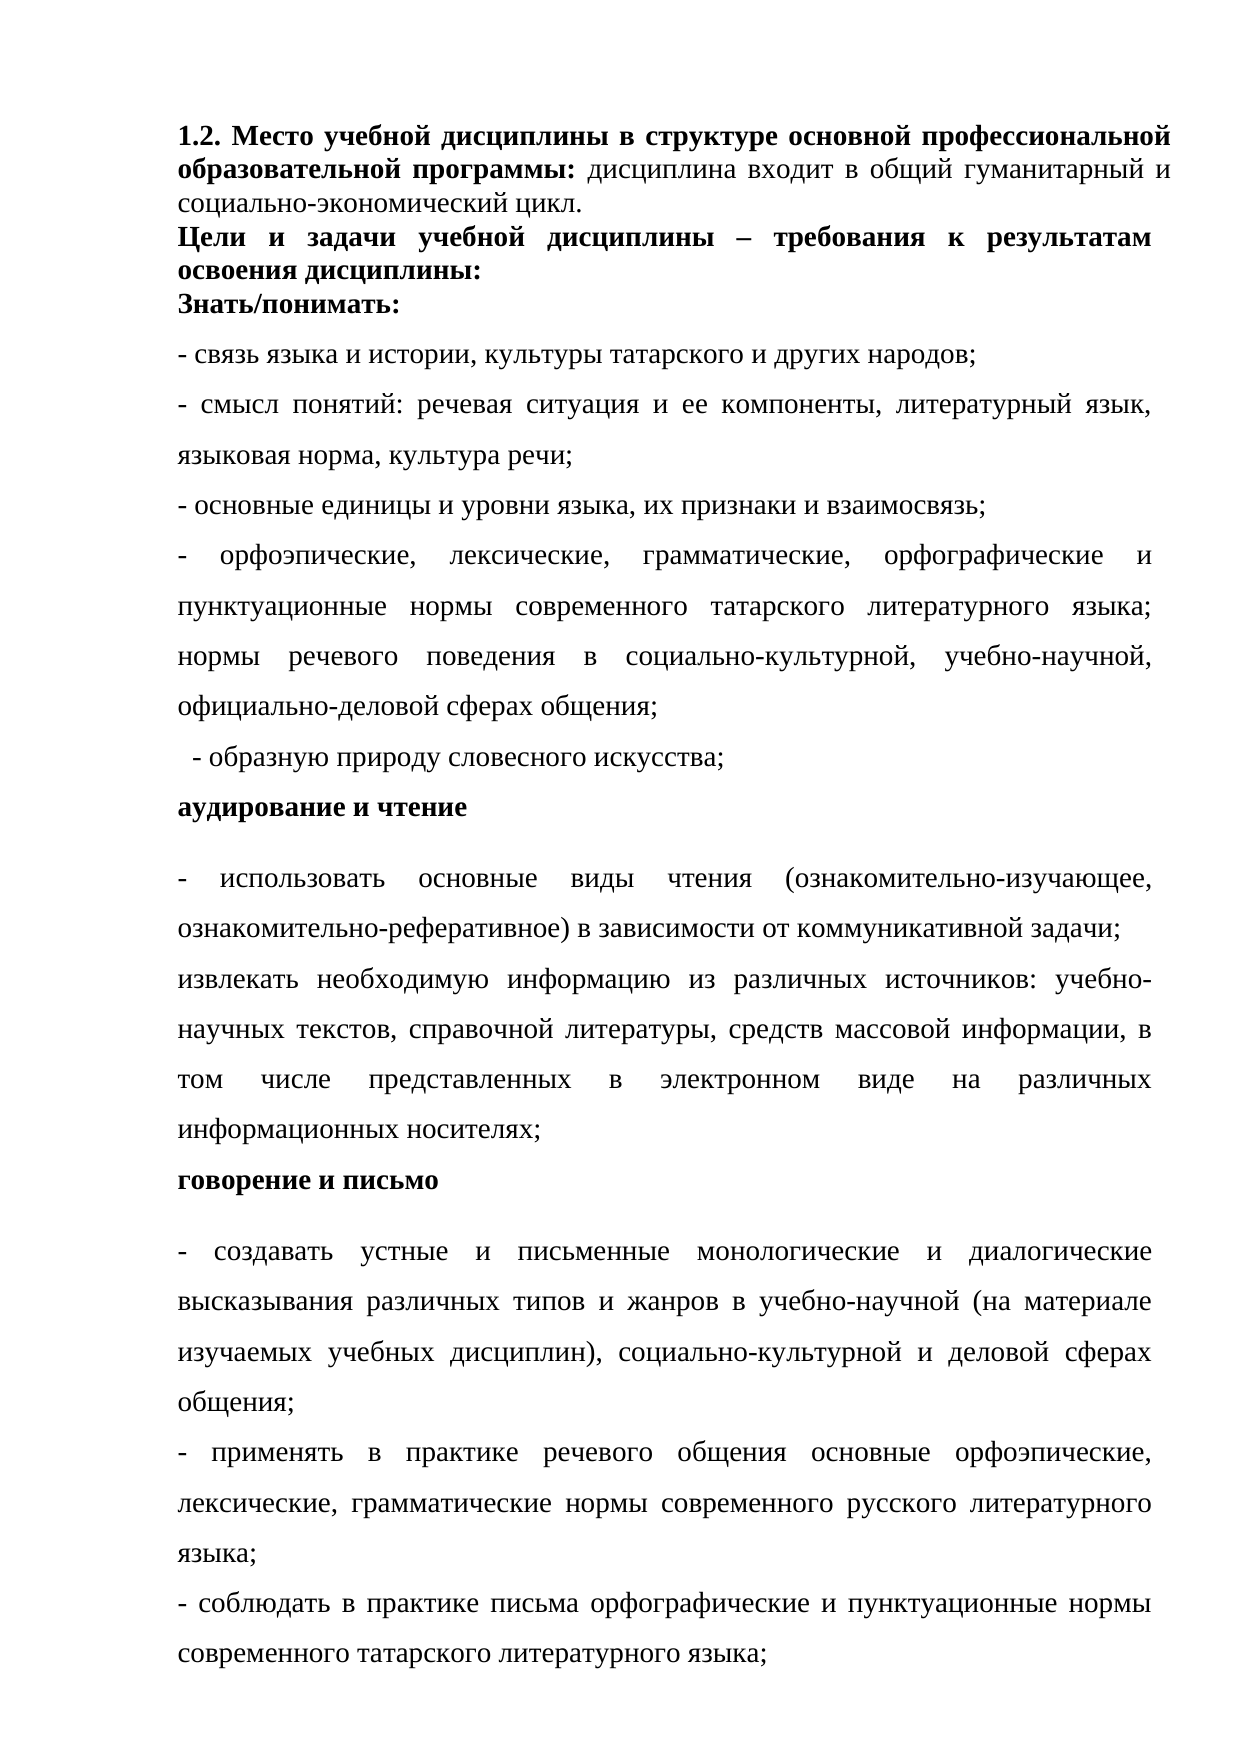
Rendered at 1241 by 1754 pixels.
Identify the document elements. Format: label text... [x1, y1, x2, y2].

text - связь языка и истории, культуры татарского и других народов; [177, 336, 1153, 370]
text извлекать необходимую информацию из различных источников: учебно-научных текстов, справочной литературы, средств массовой информации, в том числе представленных в электронном виде на различных информационных носителях; [177, 961, 1153, 1145]
text говорение и письмо [177, 1162, 1153, 1196]
text - соблюдать в практике письма орфографические и пунктуационные нормы современного татарского литературного языка; [177, 1585, 1153, 1669]
text - образную природу словесного искусства; [177, 739, 1153, 772]
list Цели и задачи учебной дисциплины – требования к результатам освоения дисциплины: [177, 219, 1153, 286]
text - орфоэпические, лексические, грамматические, орфографические и пунктуационные нормы современного татарского литературного языка; нормы речевого поведения в социально-культурной, учебно-научной, официально-деловой сферах общения; [177, 537, 1153, 722]
text - смысл понятий: речевая ситуация и ее компоненты, литературный язык, языковая норма, культура речи; [177, 386, 1153, 470]
text 1.2. Место учебной дисциплины в структуре основной профессиональной образовательной программы: дисциплина входит в общий гуманитарный и социально-экономический цикл. [177, 118, 1172, 219]
text аудирование и чтение [177, 789, 1153, 822]
text - использовать основные виды чтения (ознакомительно-изучающее, ознакомительно-реферативное) в зависимости от коммуникативной задачи; [177, 860, 1153, 944]
text Знать/понимать: [177, 286, 1152, 319]
text - применять в практике речевого общения основные орфоэпические, лексические, грамматические нормы современного русского литературного языка; [177, 1434, 1153, 1568]
text - создавать устные и письменные монологические и диалогические высказывания различных типов и жанров в учебно-научной (на материале изучаемых учебных дисциплин), социально-культурной и деловой сферах общения; [177, 1233, 1153, 1418]
text - основные единицы и уровни языка, их признаки и взаимосвязь; [177, 487, 1153, 521]
